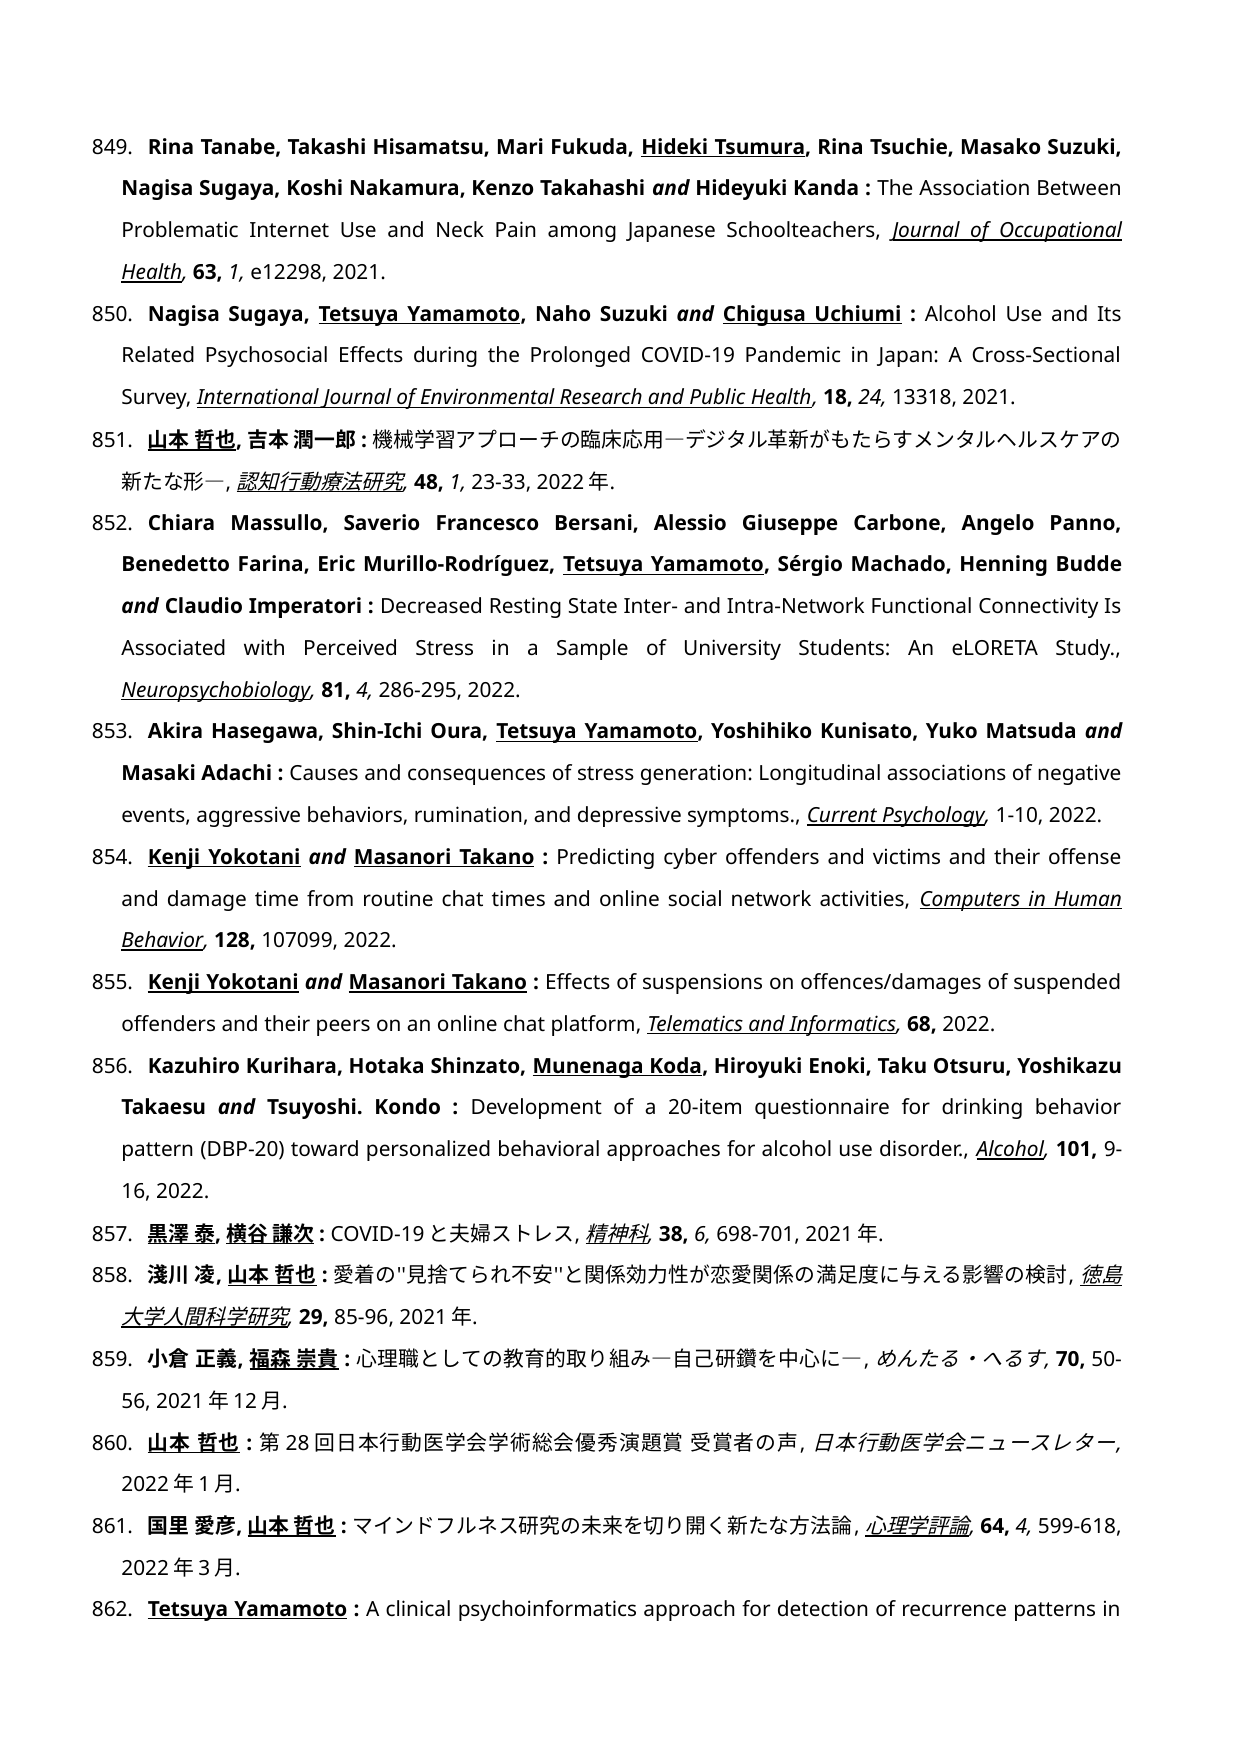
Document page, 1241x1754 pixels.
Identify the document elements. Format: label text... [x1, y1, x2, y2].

list 淺川 凌, 山本 哲也 : 愛着の''見捨てられ不安''と関係効力性が恋愛関係の満足度に与える影響の検討, 徳島大学人間科学研究, 29, 85-96, 2021年. [92, 1253, 1122, 1336]
list 山本 哲也, 吉本 潤一郎 : 機械学習アプローチの臨床応用—デジタル革新がもたらすメンタルヘルスケアの新たな形—, 認知行動療法研究, 48, 1, 23-33, 2022年. [92, 417, 1122, 501]
list 黒澤 泰, 横谷 謙次 : COVID-19と夫婦ストレス, 精神科, 38, 6, 698-701, 2021年. [92, 1211, 1122, 1253]
list 小倉 正義, 福森 崇貴 : 心理職としての教育的取り組み―自己研鑽を中心に―, めんたる・へるす, 70, 50-56, 2021年12月. [92, 1336, 1122, 1420]
list Kazuhiro Kurihara, Hotaka Shinzato, Munenaga Koda, Hiroyuki Enoki, Taku Otsuru, Yoshikazu Takaesu and Tsuyoshi. Kondo : Development of a 20-item questionnaire for drinking behavior pattern (DBP-20) toward personalized behavioral approaches for alcohol use disorder., Alcohol, 101, 9-16, 2022. [92, 1044, 1122, 1211]
list 山本 哲也 : 第28回日本行動医学会学術総会優秀演題賞 受賞者の声, 日本行動医学会ニュースレター, 2022年1月. [92, 1420, 1122, 1503]
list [92, 1587, 1122, 1629]
list 国里 愛彦, 山本 哲也 : マインドフルネス研究の未来を切り開く新たな方法論, 心理学評論, 64, 4, 599-618, 2022年3月. [92, 1503, 1122, 1587]
list Rina Tanabe, Takashi Hisamatsu, Mari Fukuda, Hideki Tsumura, Rina Tsuchie, Masako Suzuki, Nagisa Sugaya, Koshi Nakamura, Kenzo Takahashi and Hideyuki Kanda : The Association Between Problematic Internet Use and Neck Pain among Japanese Schoolteachers, Journal of Occupational Health, 63, 1, e12298, 2021. [92, 125, 1122, 292]
list Kenji Yokotani and Masanori Takano : Effects of suspensions on offences/damages of suspended offenders and their peers on an online chat platform, Telematics and Informatics, 68, 2022. [92, 961, 1122, 1044]
list Chiara Massullo, Saverio Francesco Bersani, Alessio Giuseppe Carbone, Angelo Panno, Benedetto Farina, Eric Murillo-Rodríguez, Tetsuya Yamamoto, Sérgio Machado, Henning Budde and Claudio Imperatori : Decreased Resting State Inter- and Intra-Network Functional Connectivity Is Associated with Perceived Stress in a Sample of University Students: An eLORETA Study., Neuropsychobiology, 81, 4, 286-295, 2022. [92, 501, 1122, 710]
list Kenji Yokotani and Masanori Takano : Predicting cyber offenders and victims and their offense and damage time from routine chat times and online social network activities, Computers in Human Behavior, 128, 107099, 2022. [92, 835, 1122, 961]
list Akira Hasegawa, Shin-Ichi Oura, Tetsuya Yamamoto, Yoshihiko Kunisato, Yuko Matsuda and Masaki Adachi : Causes and consequences of stress generation: Longitudinal associations of negative events, aggressive behaviors, rumination, and depressive symptoms., Current Psychology, 1-10, 2022. [92, 710, 1122, 835]
list Nagisa Sugaya, Tetsuya Yamamoto, Naho Suzuki and Chigusa Uchiumi : Alcohol Use and Its Related Psychosocial Effects during the Prolonged COVID-19 Pandemic in Japan: A Cross-Sectional Survey, International Journal of Environmental Research and Public Health, 18, 24, 13318, 2021. [92, 292, 1122, 417]
